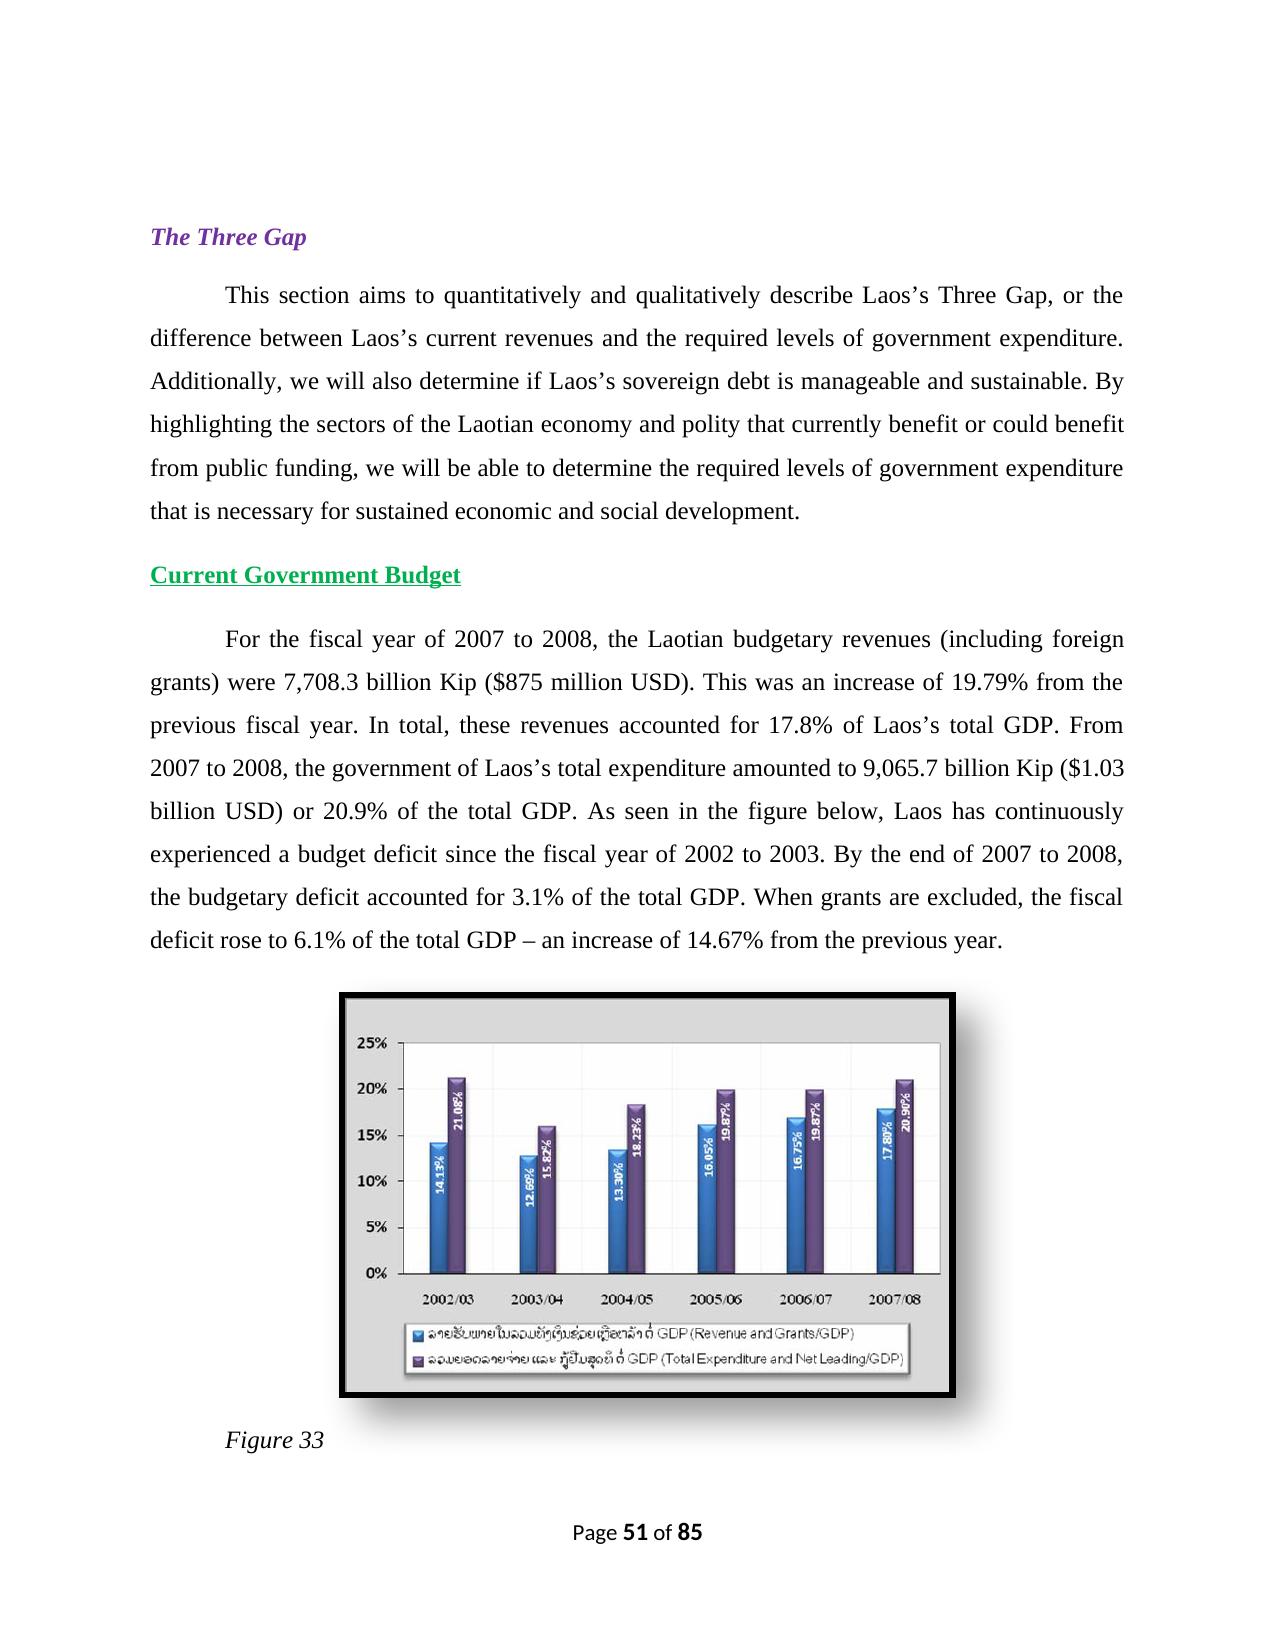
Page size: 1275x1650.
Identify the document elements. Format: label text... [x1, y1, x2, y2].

text For the fiscal year of 2007 to 2008, the Laotian budgetary revenues (including foreign grants) were 7,708.3 billion Kip ($875 million USD). This was an increase of 19.79% from the previous fiscal year. In total, these revenues accounted for 17.8% of Laos’s total GDP. From 2007 to 2008, the government of Laos’s total expenditure amounted to 9,065.7 billion Kip ($1.03 billion USD) or 20.9% of the total GDP. As seen in the figure below, Laos has continuously experienced a budget deficit since the fiscal year of 2002 to 2003. By the end of 2007 to 2008, the budgetary deficit accounted for 3.1% of the total GDP. When grants are excluded, the fiscal deficit rose to 6.1% of the total GDP – an increase of 14.67% from the previous year. [150, 624, 1125, 954]
text Current Government Budget [150, 560, 1125, 588]
subtitle The Three Gap [150, 222, 1125, 251]
table_cell Laos [345, 997, 996, 1436]
text Figure 33 [150, 989, 1125, 1453]
text This section aims to quantitatively and qualitatively describe Laos’s Three Gap, or the difference between Laos’s current revenues and the required levels of government expenditure. Additionally, we will also determine if Laos’s sovereign debt is manageable and sustainable. By highlighting the sectors of the Laotian economy and polity that currently benefit or could benefit from public funding, we will be able to determine the required levels of government expenditure that is necessary for sustained economic and social development. [150, 280, 1125, 524]
